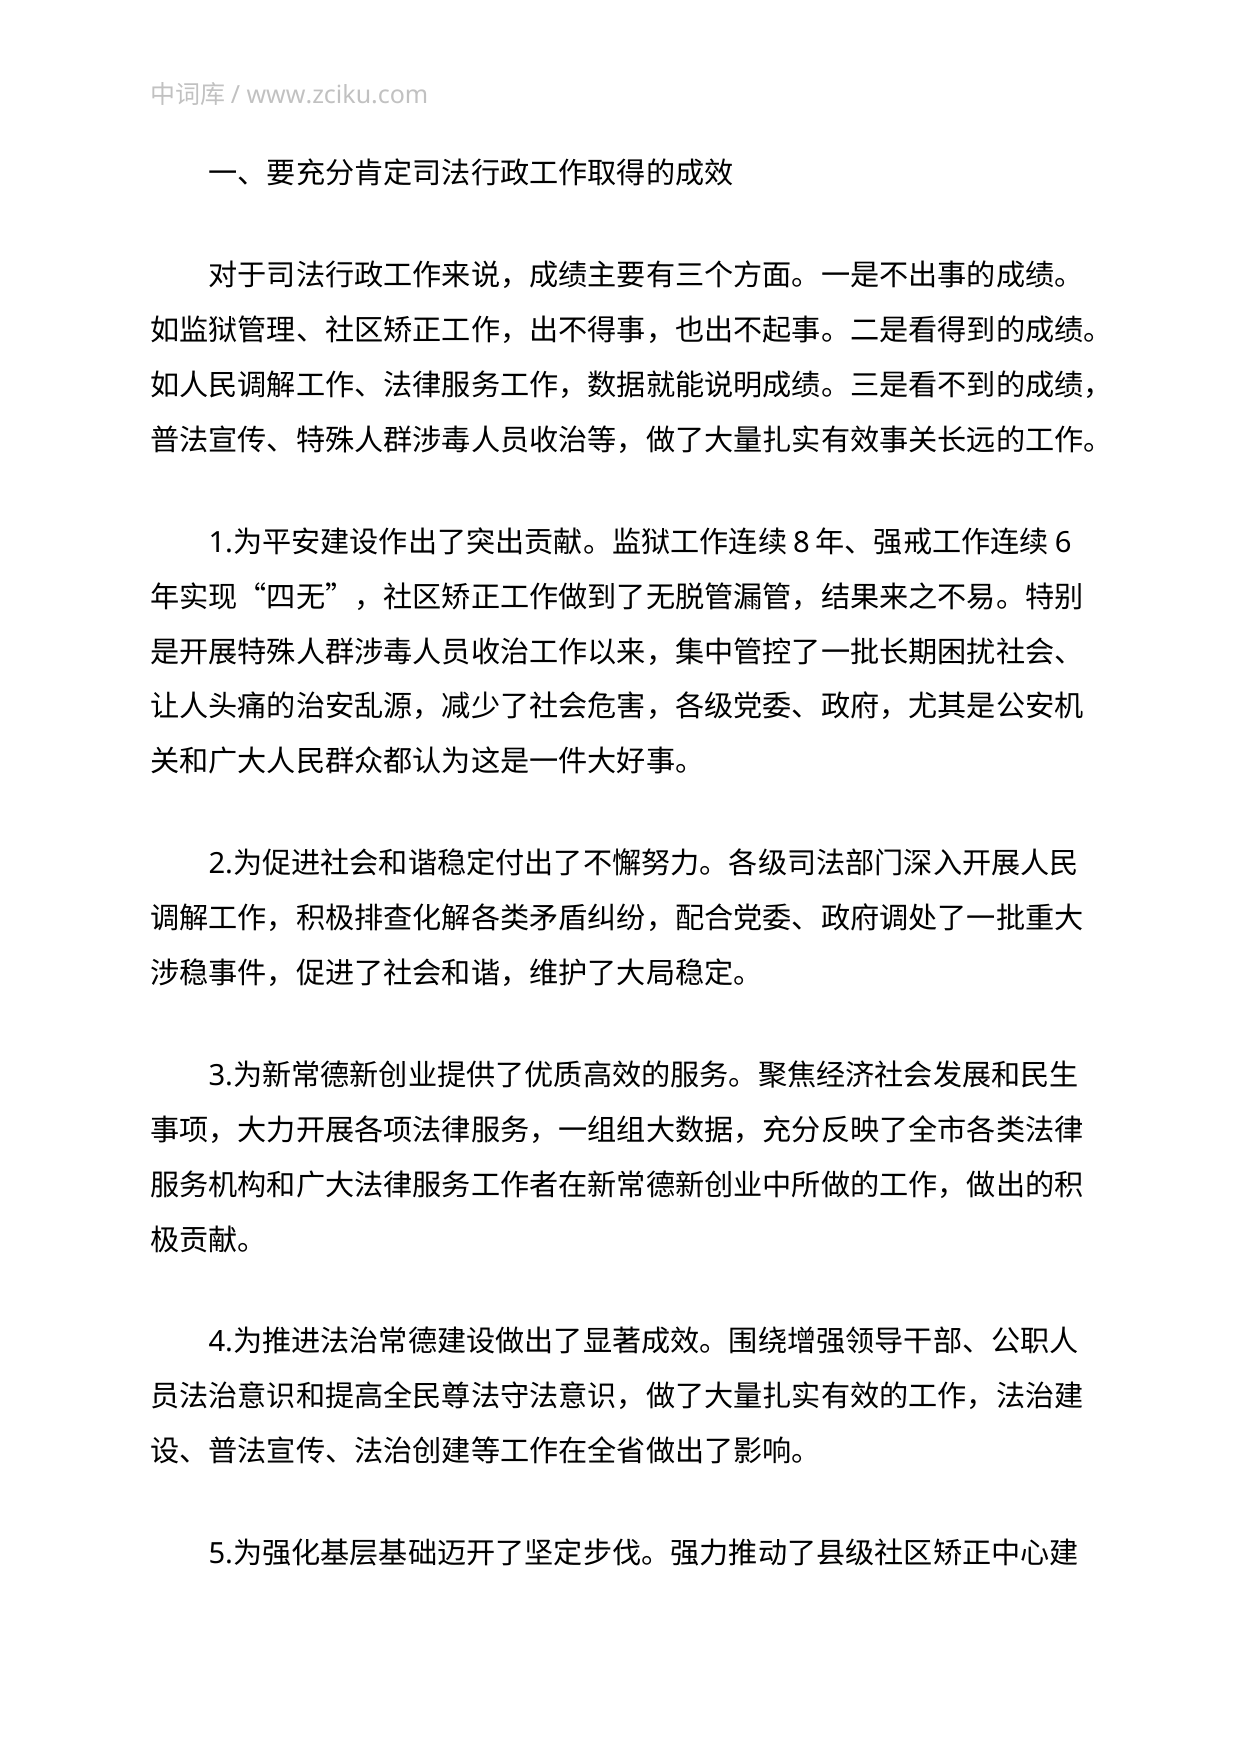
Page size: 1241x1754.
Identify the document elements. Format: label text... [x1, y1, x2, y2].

text 4.为推进法治常德建设做出了显著成效。围绕增强领导干部、公职人员法治意识和提高全民尊法守法意识，做了大量扎实有效的工作，法治建设、普法宣传、法治创建等工作在全省做出了影响。 [150, 1318, 1090, 1470]
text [150, 1529, 1090, 1572]
text 2.为促进社会和谐稳定付出了不懈努力。各级司法部门深入开展人民调解工作，积极排查化解各类矛盾纠纷，配合党委、政府调处了一批重大涉稳事件，促进了社会和谐，维护了大局稳定。 [150, 840, 1090, 992]
text 一、要充分肯定司法行政工作取得的成效 [150, 150, 1090, 192]
text 对于司法行政工作来说，成绩主要有三个方面。一是不出事的成绩。如监狱管理、社区矫正工作，出不得事，也出不起事。二是看得到的成绩。如人民调解工作、法律服务工作，数据就能说明成绩。三是看不到的成绩，普法宣传、特殊人群涉毒人员收治等，做了大量扎实有效事关长远的工作。 [150, 252, 1090, 459]
text 1.为平安建设作出了突出贡献。监狱工作连续8年、强戒工作连续6年实现“四无”，社区矫正工作做到了无脱管漏管，结果来之不易。特别是开展特殊人群涉毒人员收治工作以来，集中管控了一批长期困扰社会、让人头痛的治安乱源，减少了社会危害，各级党委、政府，尤其是公安机关和广大人民群众都认为这是一件大好事。 [150, 518, 1090, 780]
text 3.为新常德新创业提供了优质高效的服务。聚焦经济社会发展和民生事项，大力开展各项法律服务，一组组大数据，充分反映了全市各类法律服务机构和广大法律服务工作者在新常德新创业中所做的工作，做出的积极贡献。 [150, 1051, 1090, 1258]
